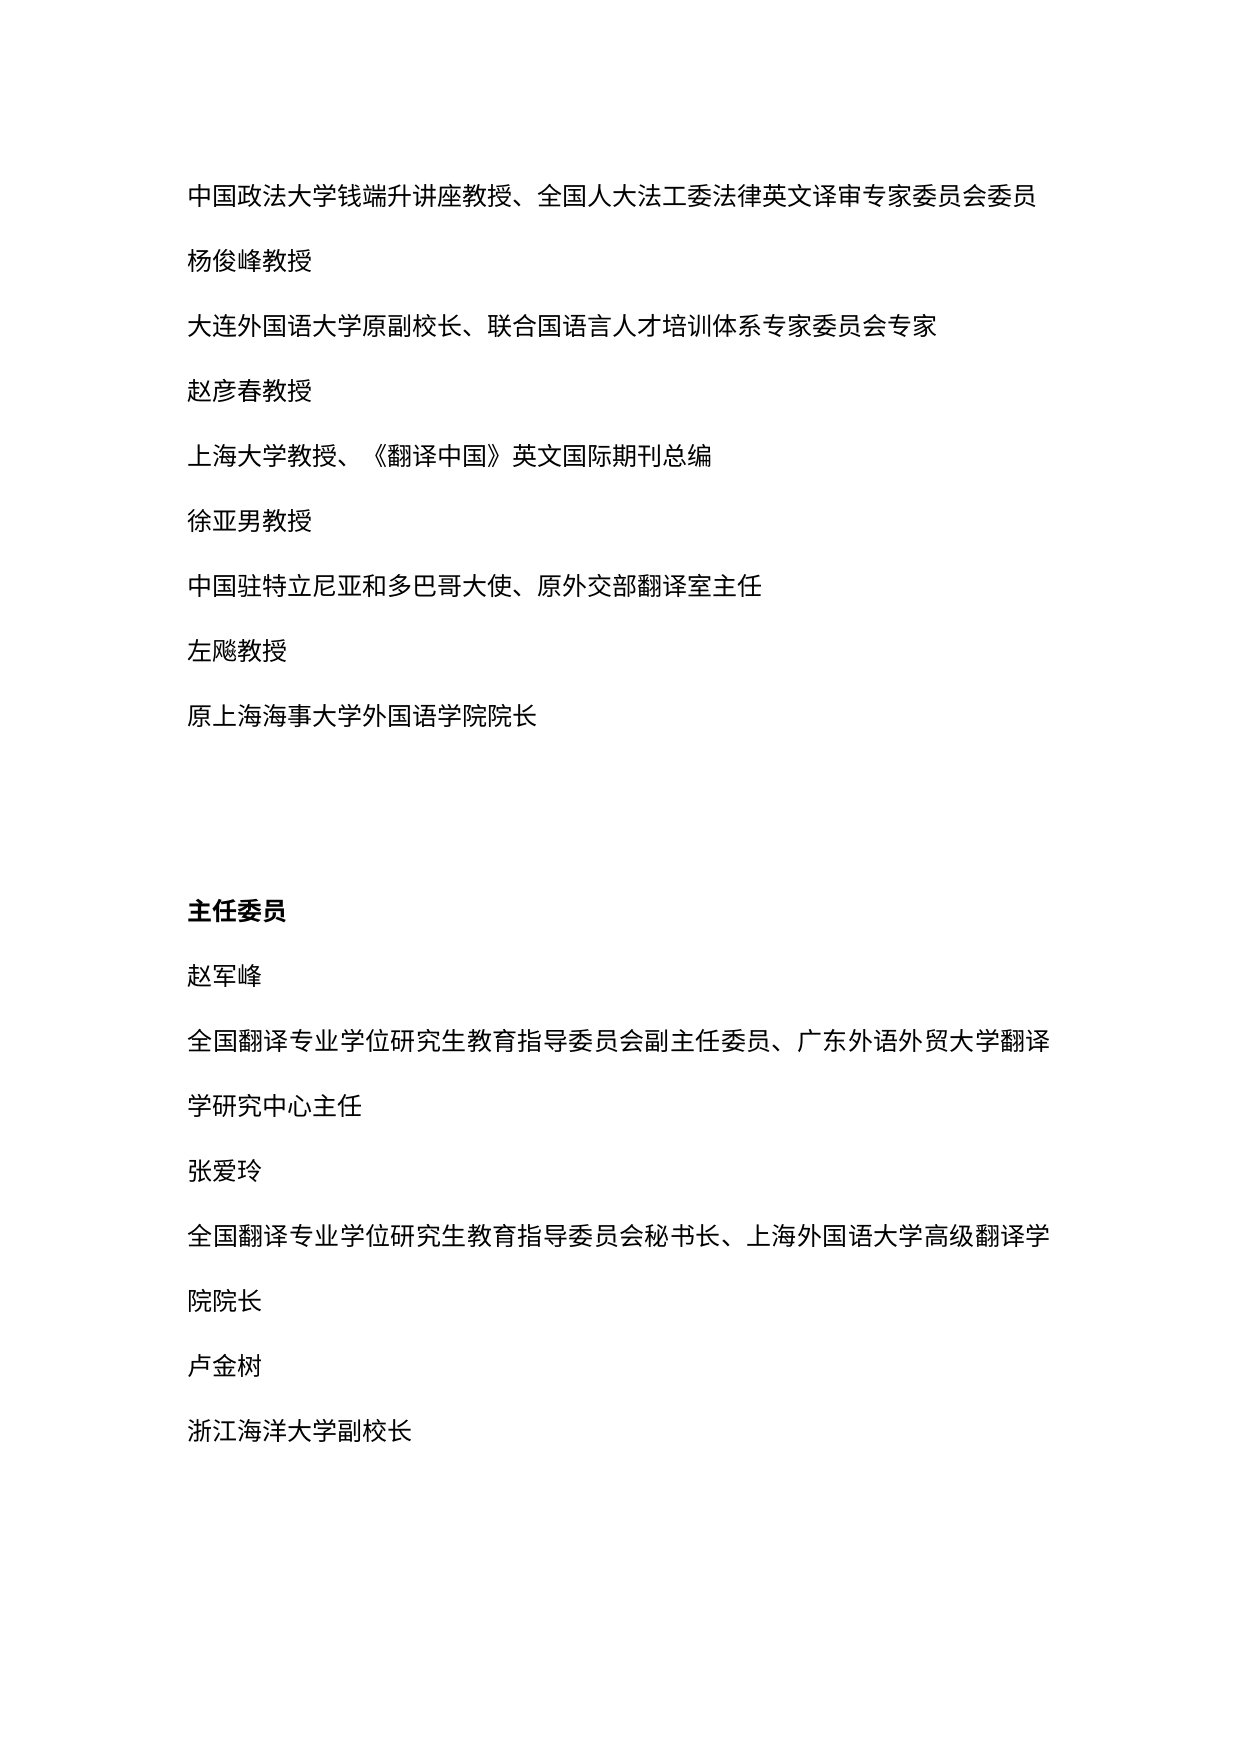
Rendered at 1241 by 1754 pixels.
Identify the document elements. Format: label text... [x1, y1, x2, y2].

text 上海大学教授、《翻译中国》英文国际期刊总编 [187, 422, 1053, 487]
text 赵彦春教授 [187, 357, 1053, 422]
text 徐亚男教授 [187, 487, 1053, 552]
text 全国翻译专业学位研究生教育指导委员会秘书长、上海外国语大学高级翻译学院院长 [187, 1202, 1053, 1332]
text 赵军峰 [187, 942, 1053, 1007]
text 中国政法大学钱端升讲座教授、全国人大法工委法律英文译审专家委员会委员 [187, 162, 1053, 227]
text 中国驻特立尼亚和多巴哥大使、原外交部翻译室主任 [187, 552, 1053, 617]
text 张爱玲 [187, 1137, 1053, 1202]
text 卢金树 [187, 1332, 1053, 1397]
text 左飚教授 [187, 617, 1053, 682]
text 原上海海事大学外国语学院院长 [187, 682, 1053, 747]
text 主任委员 [187, 877, 1053, 942]
text 大连外国语大学原副校长、联合国语言人才培训体系专家委员会专家 [187, 292, 1053, 357]
text 全国翻译专业学位研究生教育指导委员会副主任委员、广东外语外贸大学翻译学研究中心主任 [187, 1007, 1053, 1137]
text 杨俊峰教授 [187, 227, 1053, 292]
text 浙江海洋大学副校长 [187, 1397, 1053, 1462]
